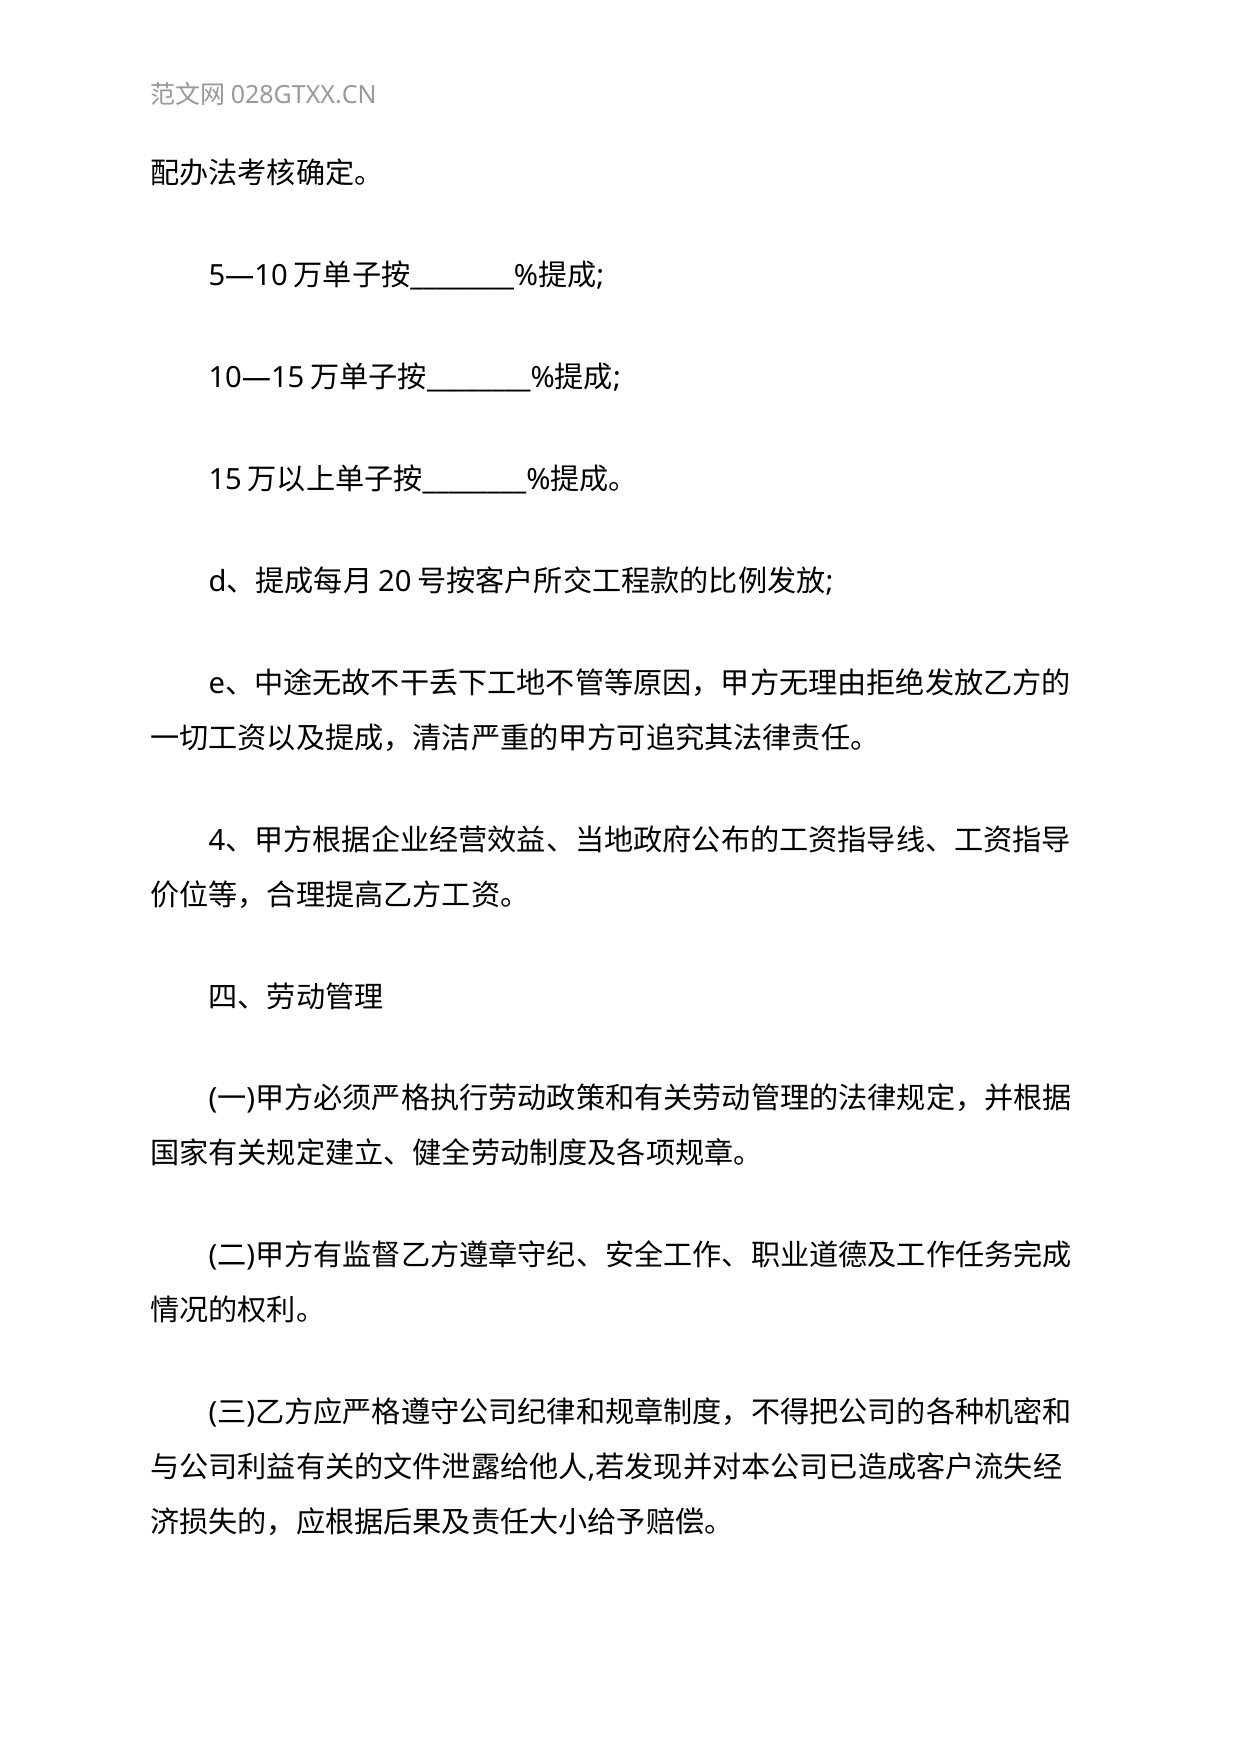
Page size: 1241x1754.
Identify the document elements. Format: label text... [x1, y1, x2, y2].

text 5—10万单子按________%提成; [150, 252, 1090, 294]
text 4、甲方根据企业经营效益、当地政府公布的工资指导线、工资指导价位等，合理提高乙方工资。 [150, 816, 1090, 914]
text 15万以上单子按________%提成。 [150, 456, 1090, 498]
text 10—15万单子按________%提成; [150, 354, 1090, 396]
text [150, 150, 1090, 192]
text (二)甲方有监督乙方遵章守纪、安全工作、职业道德及工作任务完成情况的权利。 [150, 1232, 1090, 1329]
text 四、劳动管理 [150, 973, 1090, 1016]
text e、中途无故不干丢下工地不管等原因，甲方无理由拒绝发放乙方的一切工资以及提成，清洁严重的甲方可追究其法律责任。 [150, 660, 1090, 757]
text d、提成每月20号按客户所交工程款的比例发放; [150, 558, 1090, 600]
text (三)乙方应严格遵守公司纪律和规章制度，不得把公司的各种机密和与公司利益有关的文件泄露给他人,若发现并对本公司已造成客户流失经济损失的，应根据后果及责任大小给予赔偿。 [150, 1388, 1090, 1541]
text (一)甲方必须严格执行劳动政策和有关劳动管理的法律规定，并根据国家有关规定建立、健全劳动制度及各项规章。 [150, 1075, 1090, 1172]
